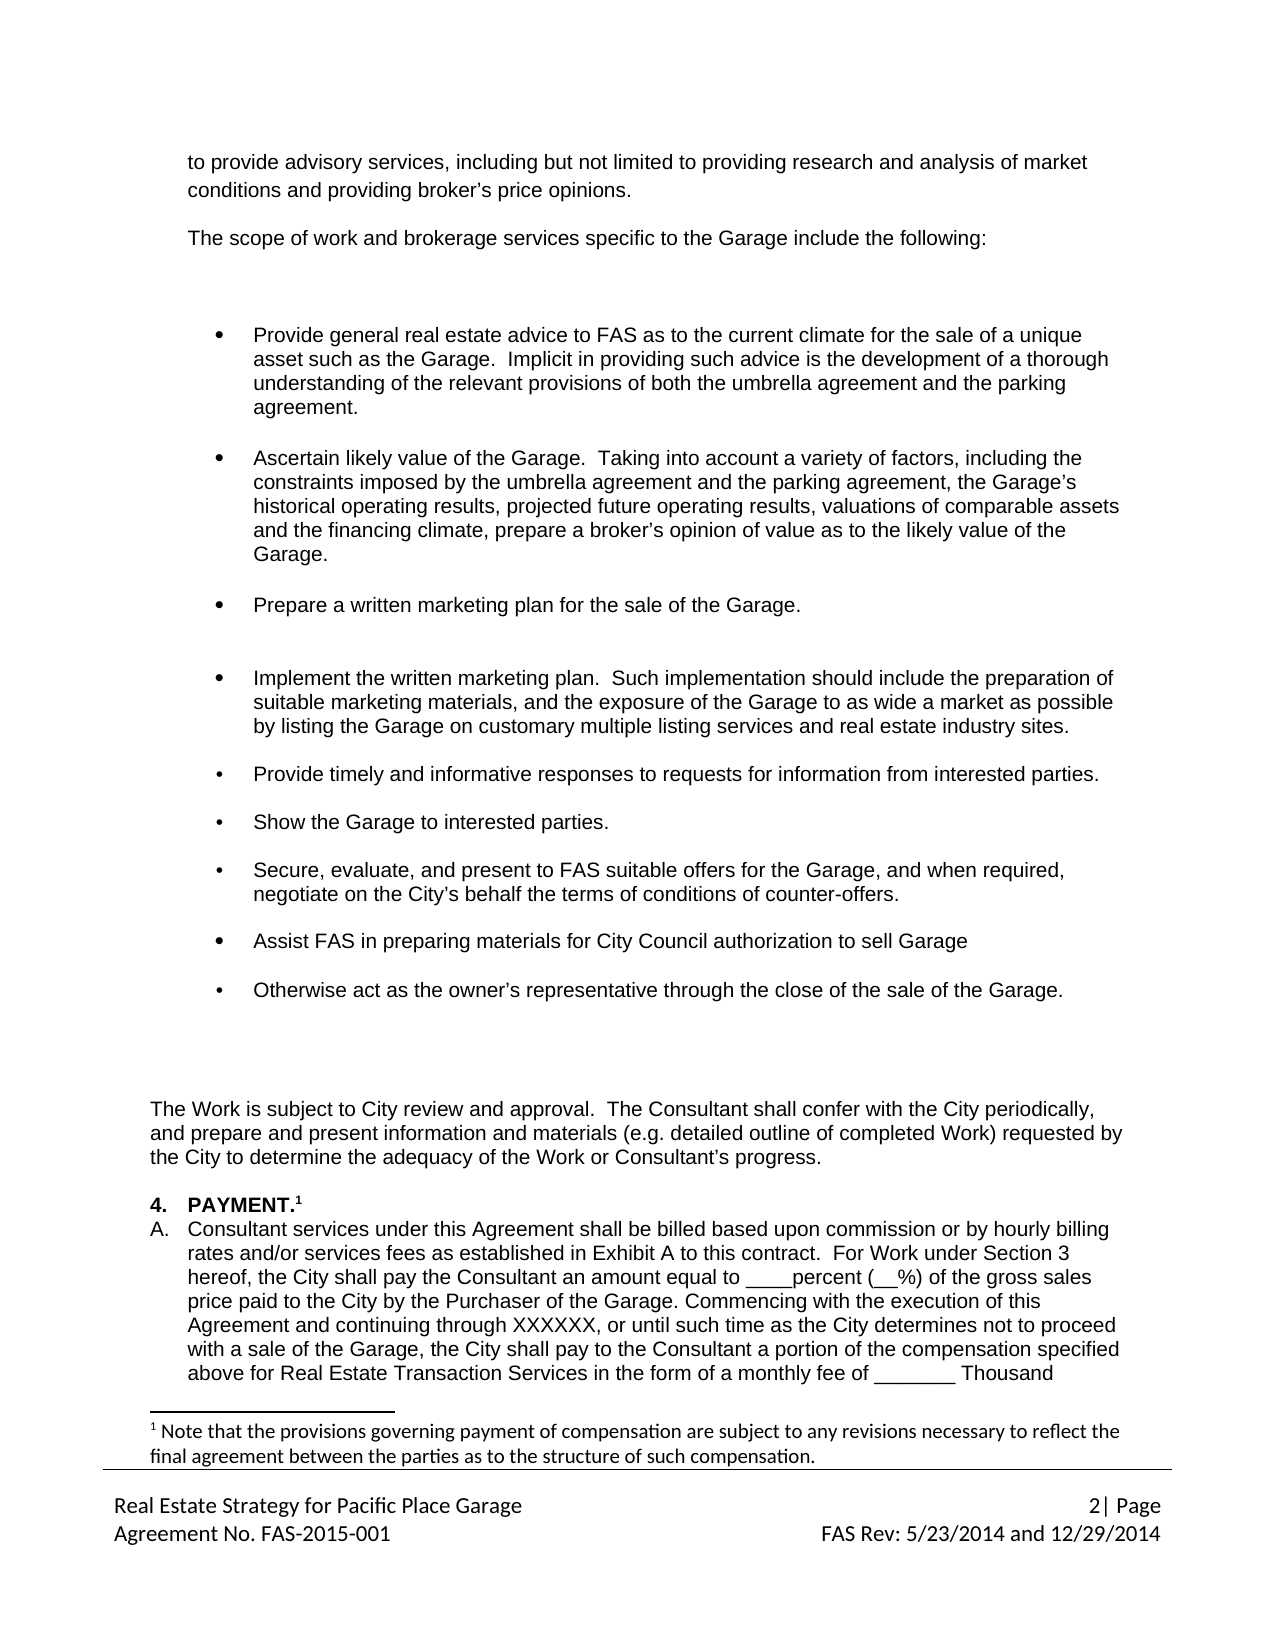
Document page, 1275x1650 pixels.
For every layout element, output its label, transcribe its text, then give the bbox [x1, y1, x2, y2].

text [187, 150, 1125, 201]
text The Work is subject to City review and approval. The Consultant shall confer with the City periodically, and prepare and present information and materials (e.g. detailed outline of completed Work) requested by the City to determine the adequacy of the Work or Consultant’s progress. [150, 1097, 1125, 1169]
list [150, 1217, 1125, 1385]
list Assist FAS in preparing materials for City Council authorization to sell Garage [216, 929, 1125, 953]
text • Secure, evaluate, and present to FAS suitable offers for the Garage, and when required, negotiate on the City’s behalf the terms of conditions of counter-offers. [216, 857, 1125, 905]
list Implement the written marketing plan. Such implementation should include the preparation of suitable marketing materials, and the exposure of the Garage to as wide a market as possible by listing the Garage on customary multiple listing services and real estate industry sites. [216, 666, 1125, 738]
list Prepare a written marketing plan for the sale of the Garage. [216, 593, 1125, 617]
text • Provide timely and informative responses to requests for information from interested parties. [216, 762, 1125, 786]
text The scope of work and brokerage services specific to the Garage include the following: [187, 226, 1125, 250]
list Ascertain likely value of the Garage. Taking into account a variety of factors, including the constraints imposed by the umbrella agreement and the parking agreement, the Garage’s historical operating results, projected future operating results, valuations of comparable assets and the financing climate, prepare a broker’s opinion of value as to the likely value of the Garage. [216, 446, 1125, 566]
text • Show the Garage to interested parties. [216, 809, 1125, 833]
list Provide general real estate advice to FAS as to the current climate for the sale of a unique asset such as the Garage. Implicit in providing such advice is the development of a thorough understanding of the relevant provisions of both the umbrella agreement and the parking agreement. [216, 322, 1125, 418]
text • Otherwise act as the owner’s representative through the close of the sale of the Garage. [216, 977, 1125, 1001]
list PAYMENT. [150, 1193, 1125, 1217]
